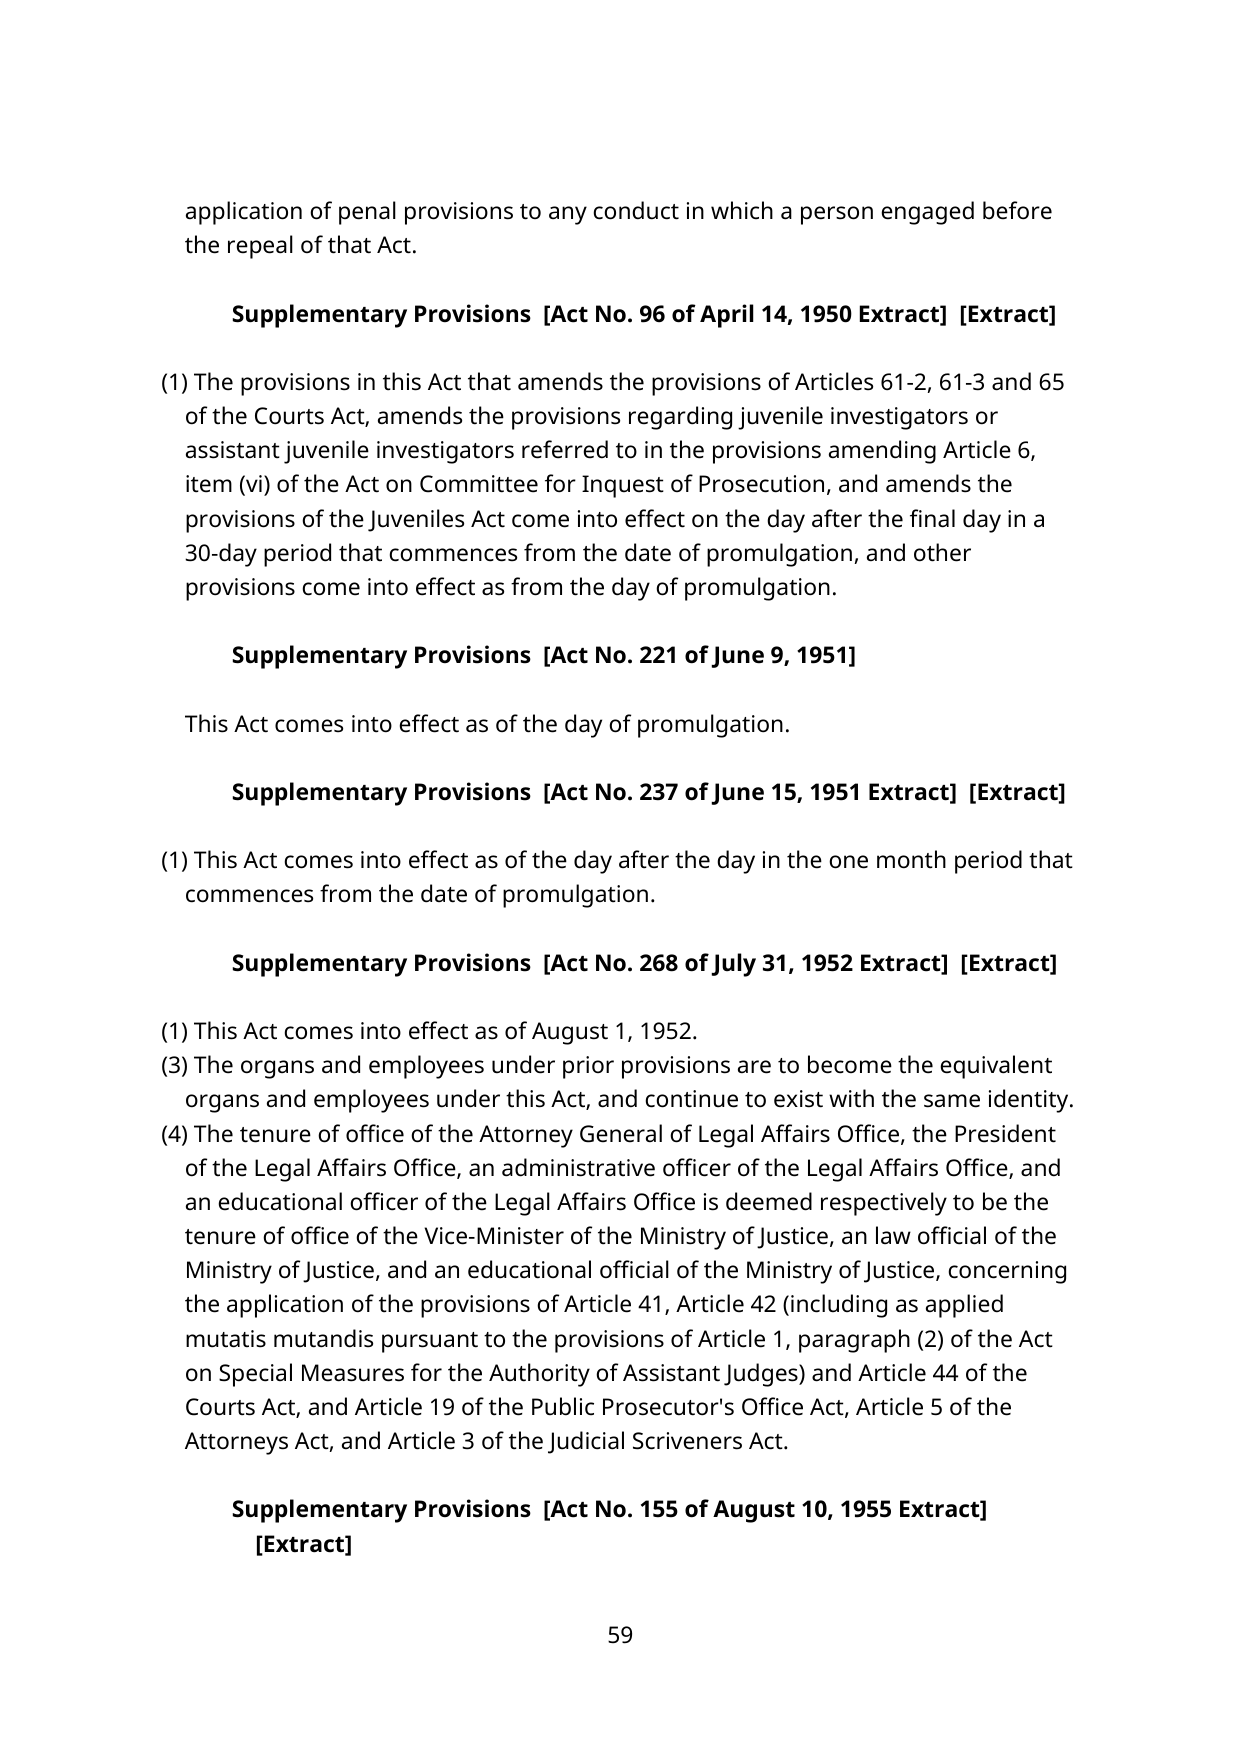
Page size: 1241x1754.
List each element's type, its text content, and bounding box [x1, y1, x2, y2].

text This Act comes into effect as of the day of promulgation. [161, 706, 1079, 740]
text Supplementary Provisions [Act No. 268 of July 31, 1952 Extract] [Extract] [230, 945, 1079, 979]
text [161, 194, 1079, 262]
text Supplementary Provisions [Act No. 96 of April 14, 1950 Extract] [Extract] [230, 296, 1079, 330]
text (1) This Act comes into effect as of the day after the day in the one month period that commences from the date of promulgation. [161, 843, 1079, 911]
text Supplementary Provisions [Act No. 221 of June 9, 1951] [230, 638, 1079, 672]
text Supplementary Provisions [Act No. 155 of August 10, 1955 Extract] [Extract] [230, 1492, 1079, 1560]
text Supplementary Provisions [Act No. 237 of June 15, 1951 Extract] [Extract] [230, 774, 1079, 809]
text (3) The organs and employees under prior provisions are to become the equivalent organs and employees under this Act, and continue to exist with the same identity. [161, 1048, 1079, 1116]
text (4) The tenure of office of the Attorney General of Legal Affairs Office, the President of the Legal Affairs Office, an administrative officer of the Legal Affairs Office, and an educational officer of the Legal Affairs Office is deemed respectively to be the tenure of office of the Vice-Minister of the Ministry of Justice, an law official of the Ministry of Justice, and an educational official of the Ministry of Justice, concerning the application of the provisions of Article 41, Article 42 (including as applied mutatis mutandis pursuant to the provisions of Article 1, paragraph (2) of the Act on Special Measures for the Authority of Assistant Judges) and Article 44 of the Courts Act, and Article 19 of the Public Prosecutor's Office Act, Article 5 of the Attorneys Act, and Article 3 of the Judicial Scriveners Act. [161, 1116, 1079, 1458]
text (1) This Act comes into effect as of August 1, 1952. [161, 1014, 1079, 1048]
text (1) The provisions in this Act that amends the provisions of Articles 61-2, 61-3 and 65 of the Courts Act, amends the provisions regarding juvenile investigators or assistant juvenile investigators referred to in the provisions amending Article 6, item (vi) of the Act on Committee for Inquest of Prosecution, and amends the provisions of the Juveniles Act come into effect on the day after the final day in a 30-day period that commences from the date of promulgation, and other provisions come into effect as from the day of promulgation. [161, 364, 1079, 604]
